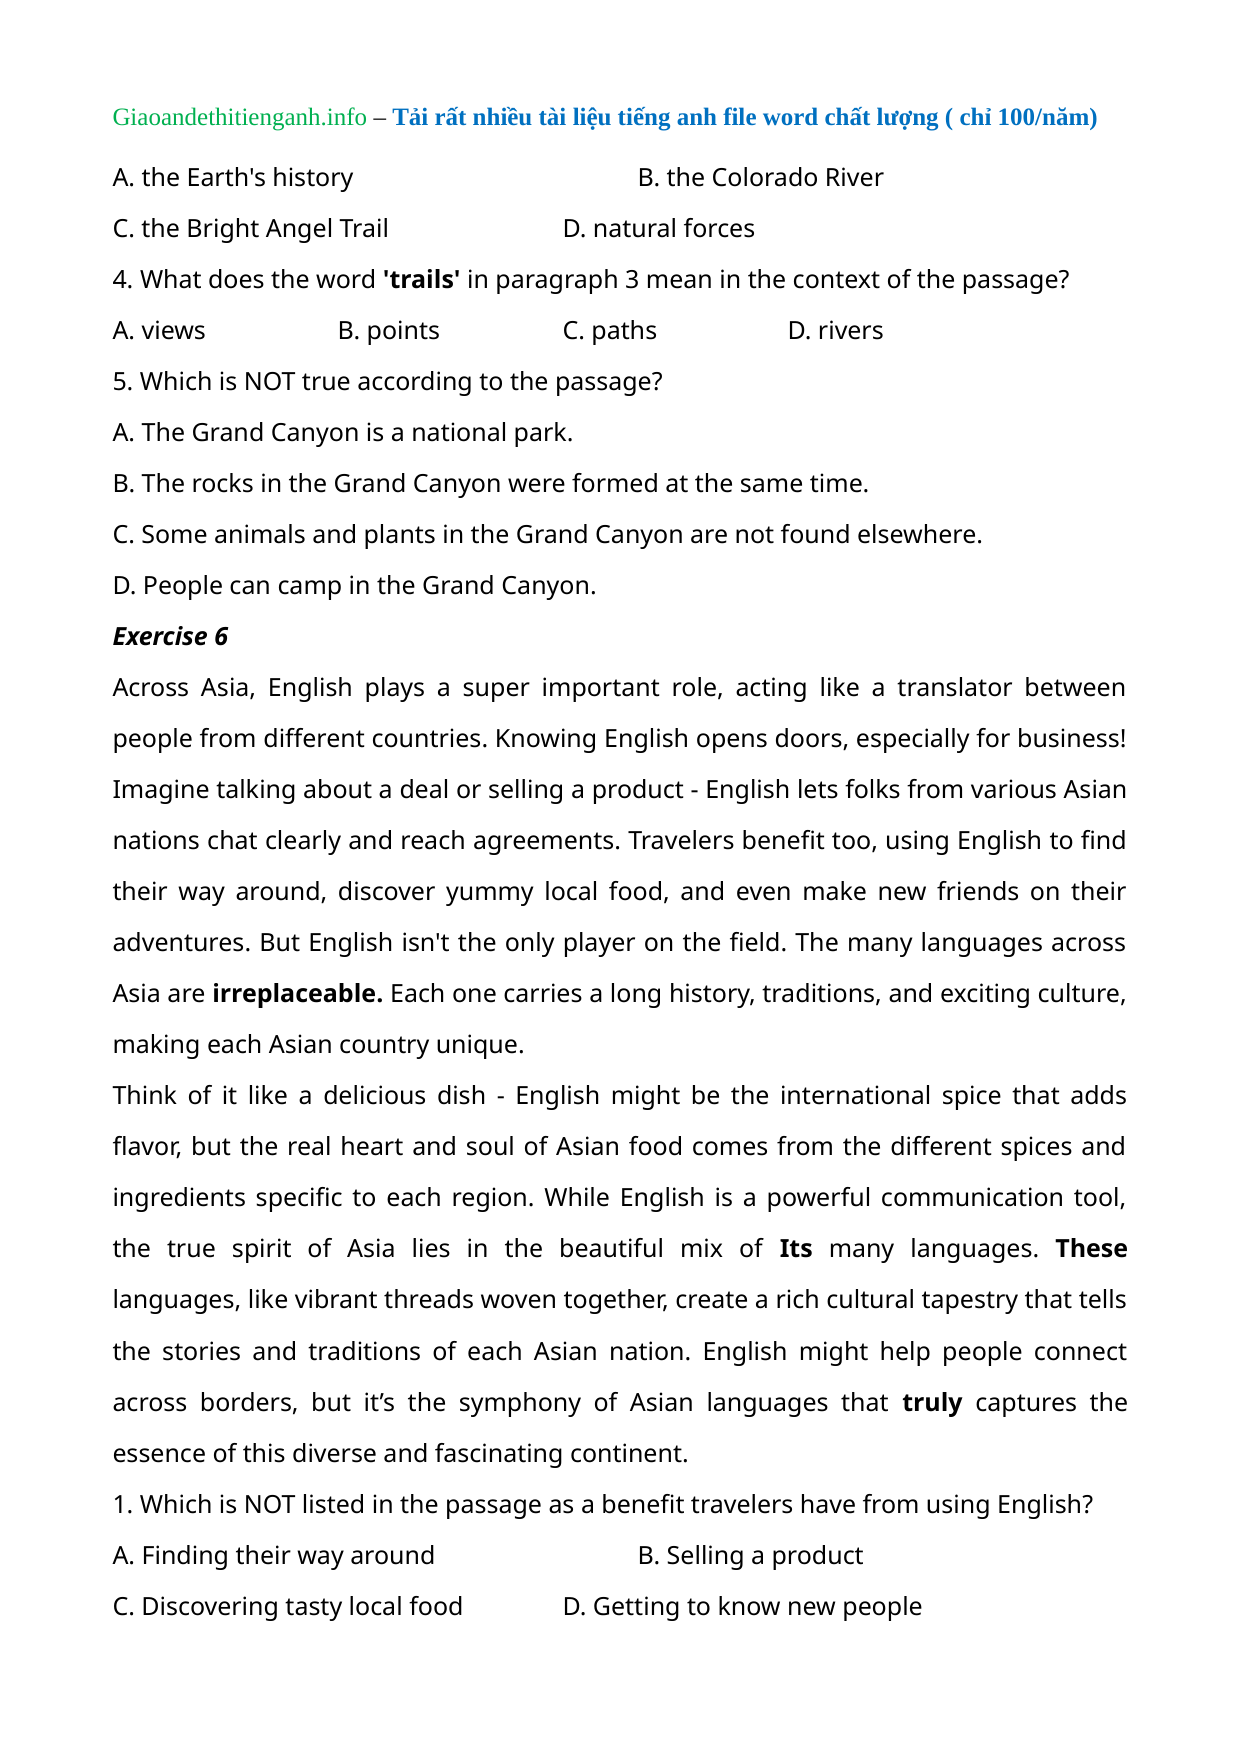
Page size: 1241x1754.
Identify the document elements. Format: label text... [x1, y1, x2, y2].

text A. views B. points C. paths D. rivers [112, 312, 1128, 346]
text Across Asia, English plays a super important role, acting like a translator between people from different countries. Knowing English opens doors, especially for business! Imagine talking about a deal or selling a product - English lets folks from various Asian nations chat clearly and reach agreements. Travelers benefit too, using English to find their way around, discover yummy local food, and even make new friends on their adventures. But English isn't the only player on the field. The many languages across Asia are irreplaceable. Each one carries a long history, traditions, and exciting culture, making each Asian country unique. [112, 670, 1128, 1061]
text 1. Which is NOT listed in the passage as a benefit travelers have from using English? [112, 1486, 1128, 1520]
text C. the Bright Angel Trail D. natural forces [112, 210, 1128, 244]
text C. Discovering tasty local food D. Getting to know new people [112, 1588, 1128, 1622]
text 5. Which is NOT true according to the passage? [112, 363, 1128, 397]
text Think of it like a delicious dish - English might be the international spice that adds flavor, but the real heart and soul of Asian food comes from the different spices and ingredients specific to each region. While English is a powerful communication tool, the true spirit of Asia lies in the beautiful mix of Its many languages. These languages, like vibrant threads woven together, create a rich cultural tapestry that tells the stories and traditions of each Asian nation. English might help people connect across borders, but it’s the symphony of Asian languages that truly captures the essence of this diverse and fascinating continent. [112, 1078, 1128, 1469]
text 4. What does the word 'trails' in paragraph 3 mean in the context of the passage? [112, 261, 1128, 295]
text A. the Earth's history B. the Colorado River [112, 159, 1128, 193]
text C. Some animals and plants in the Grand Canyon are not found elsewhere. [112, 517, 1128, 551]
text A. Finding their way around B. Selling a product [112, 1537, 1128, 1571]
text Exercise 6 [112, 619, 1128, 653]
text A. The Grand Canyon is a national park. [112, 414, 1128, 448]
text B. The rocks in the Grand Canyon were formed at the same time. [112, 466, 1128, 499]
text D. People can camp in the Grand Canyon. [112, 568, 1128, 602]
